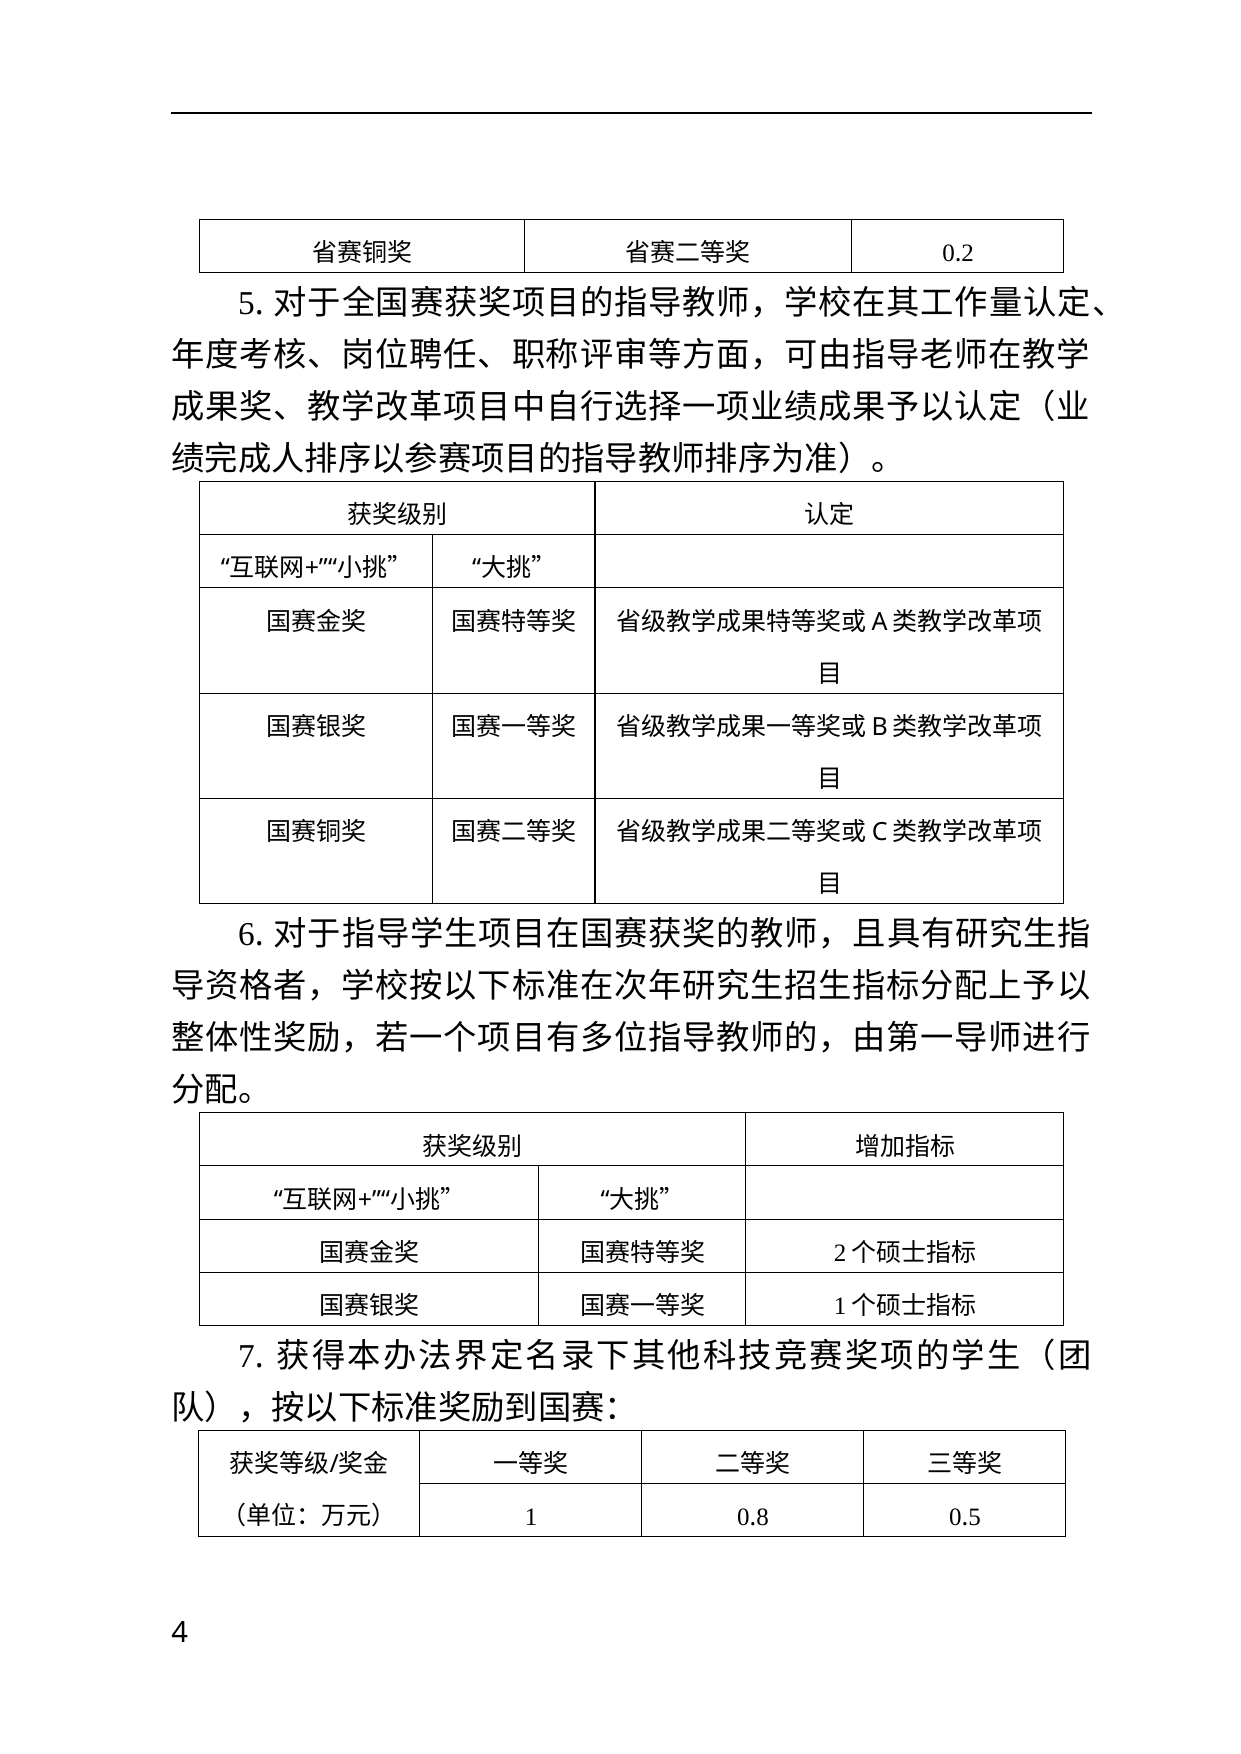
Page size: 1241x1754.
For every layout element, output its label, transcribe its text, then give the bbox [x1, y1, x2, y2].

table_cell 省赛铜奖 [200, 220, 524, 272]
table_cell 省级教学成果特等奖或A类教学改革项目 [596, 588, 1063, 692]
table_cell 国赛一等奖 [433, 694, 594, 798]
table_header 获奖级别 [200, 482, 594, 534]
table_cell 国赛铜奖 [200, 799, 432, 903]
text 6. 对于指导学生项目在国赛获奖的教师，且具有研究生指导资格者，学校按以下标准在次年研究生招生指标分配上予以整体性奖励，若一个项目有多位指导教师的，由第一导师进行分配。 [171, 904, 1092, 1112]
table_cell 国赛特等奖 [433, 588, 594, 692]
table_cell “大挑” [539, 1166, 745, 1218]
table_cell 2个硕士指标 [746, 1220, 1063, 1272]
table_header 三等奖 [864, 1431, 1065, 1483]
table_cell 国赛金奖 [200, 1220, 538, 1272]
table_cell “互联网+”“小挑” [200, 535, 432, 587]
table_cell [746, 1166, 1063, 1218]
table_header 获奖级别 [200, 1113, 745, 1165]
table_cell 国赛银奖 [200, 1273, 538, 1325]
table_cell 0.8 [642, 1484, 863, 1536]
table_cell 国赛银奖 [200, 694, 432, 798]
table_cell 0.5 [864, 1484, 1065, 1536]
table_cell “大挑” [433, 535, 594, 587]
table_cell 省赛二等奖 [525, 220, 851, 272]
table_cell 1 [420, 1484, 641, 1536]
table_cell 省级教学成果二等奖或C类教学改革项目 [596, 799, 1063, 903]
table_cell 国赛一等奖 [539, 1273, 745, 1325]
table_cell 国赛特等奖 [539, 1220, 745, 1272]
table_header 认定 [596, 482, 1063, 534]
table_header 二等奖 [642, 1431, 863, 1483]
table_header 获奖等级/奖金 （单位：万元） [199, 1431, 419, 1536]
table_cell 国赛金奖 [200, 588, 432, 692]
table_cell [596, 535, 1063, 587]
table_cell “互联网+”“小挑” [200, 1166, 538, 1218]
table_header 一等奖 [420, 1431, 641, 1483]
table_cell 省级教学成果一等奖或B类教学改革项目 [596, 694, 1063, 798]
table_header 增加指标 [746, 1113, 1063, 1165]
table_cell 1个硕士指标 [746, 1273, 1063, 1325]
table_cell 国赛二等奖 [433, 799, 594, 903]
table_cell 0.2 [852, 220, 1063, 272]
text 5. 对于全国赛获奖项目的指导教师，学校在其工作量认定、年度考核、岗位聘任、职称评审等方面，可由指导老师在教学成果奖、教学改革项目中自行选择一项业绩成果予以认定（业绩完成人排序以参赛项目的指导教师排序为准）。 [171, 273, 1092, 481]
text 7. 获得本办法界定名录下其他科技竞赛奖项的学生（团队），按以下标准奖励到国赛： [171, 1326, 1092, 1430]
